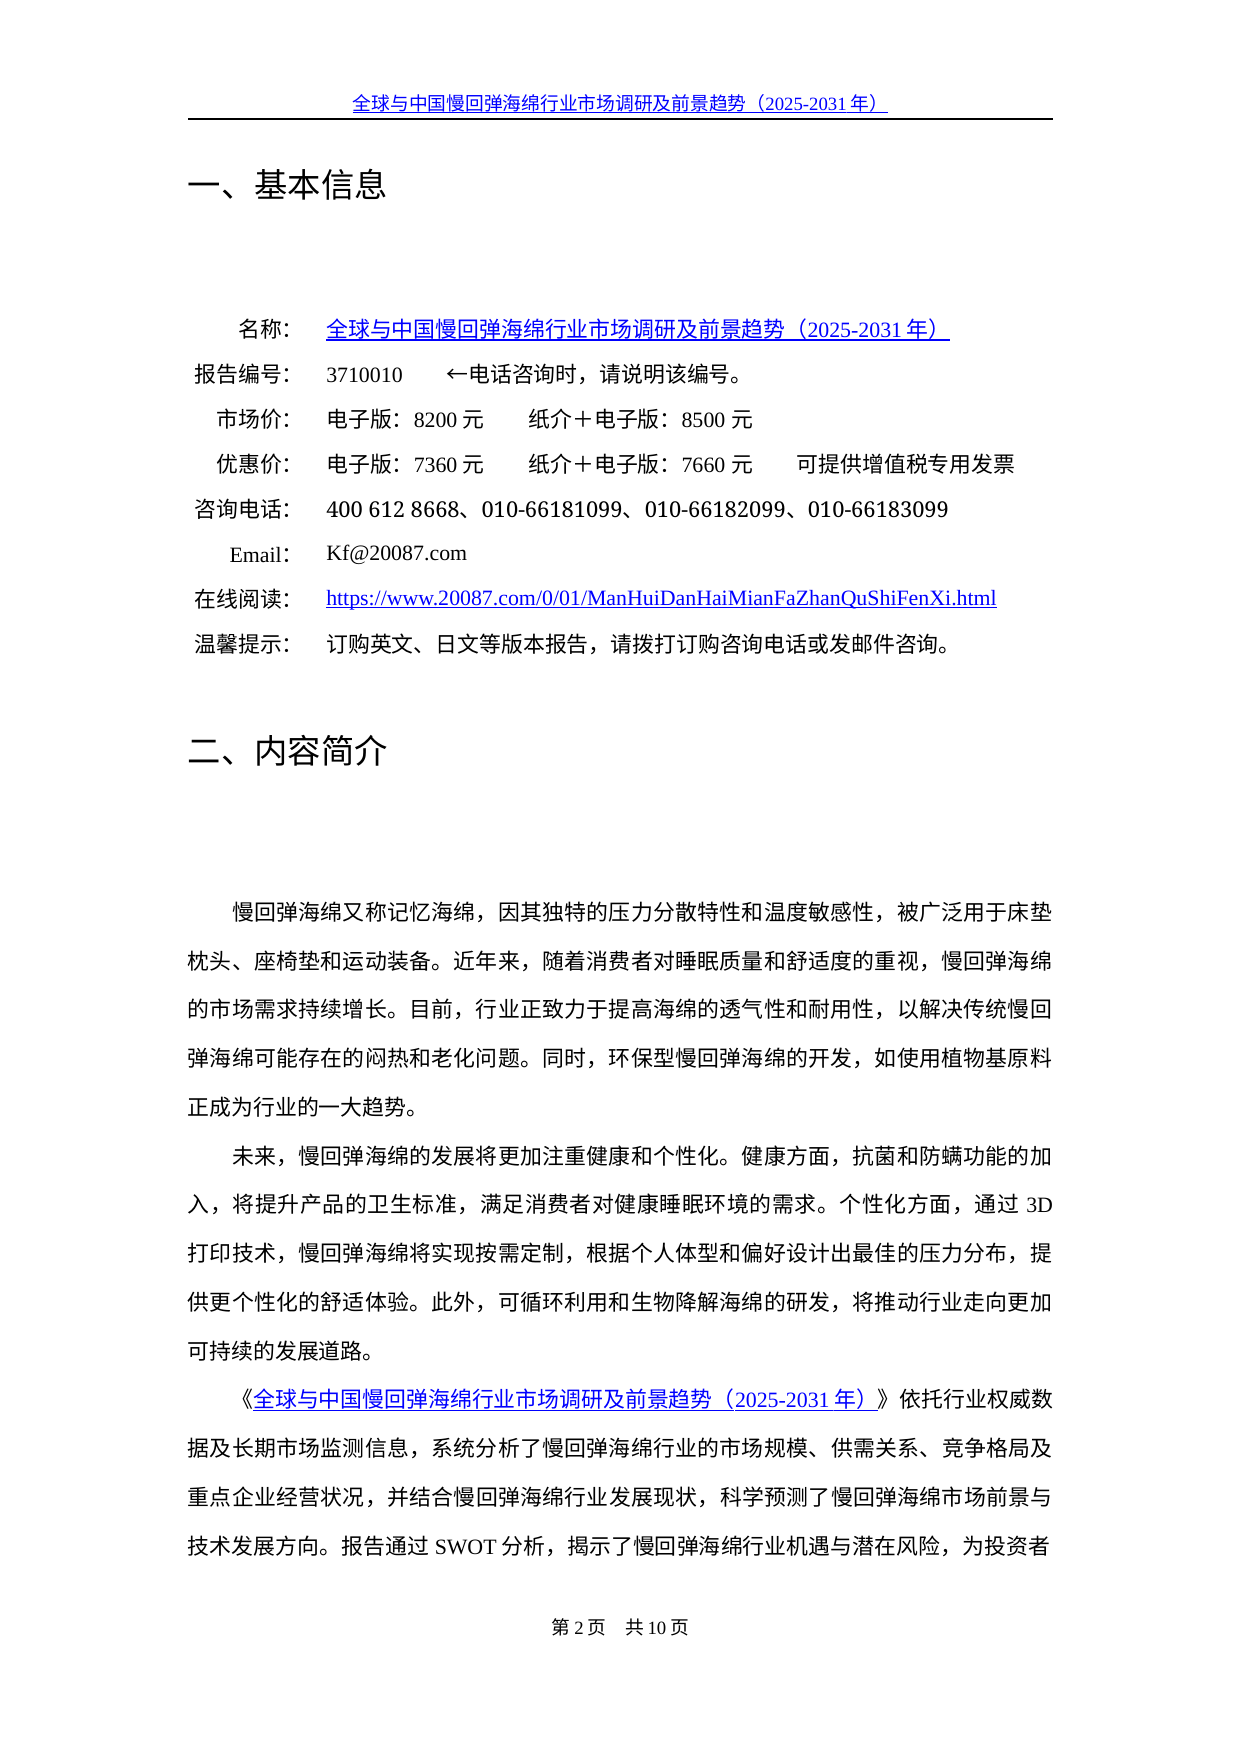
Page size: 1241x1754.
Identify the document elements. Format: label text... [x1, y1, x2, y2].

table_cell 咨询电话： [167, 492, 315, 537]
title 二、内容简介 [187, 717, 1053, 782]
title 一、基本信息 [187, 150, 1053, 215]
table_cell [315, 582, 1073, 627]
table_cell 订购英文、日文等版本报告，请拨打订购咨询电话或发邮件咨询。 [315, 627, 1073, 672]
table_header 名称： [167, 312, 315, 357]
table_cell 电子版：7360 元 纸介＋电子版：7660 元 可提供增值税专用发票 [315, 447, 1073, 492]
table_cell 电子版：8200 元 纸介＋电子版：8500 元 [315, 402, 1073, 447]
table_cell Email： [167, 537, 315, 582]
table_header 全球与中国慢回弹海绵行业市场调研及前景趋势（2025-2031年） [315, 312, 1073, 357]
table_cell Kf@20087.com [315, 537, 1073, 582]
table_cell 温馨提示： [167, 627, 315, 672]
table_cell 市场价： [167, 402, 315, 447]
table_cell 优惠价： [167, 447, 315, 492]
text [187, 894, 1053, 1561]
table_cell 报告编号： [167, 357, 315, 402]
table_cell 3710010 ←电话咨询时，请说明该编号。 [315, 357, 1073, 402]
table_cell 400 612 8668、010-66181099、010-66182099、010-66183099 [315, 492, 1073, 537]
table_cell 在线阅读： [167, 582, 315, 627]
